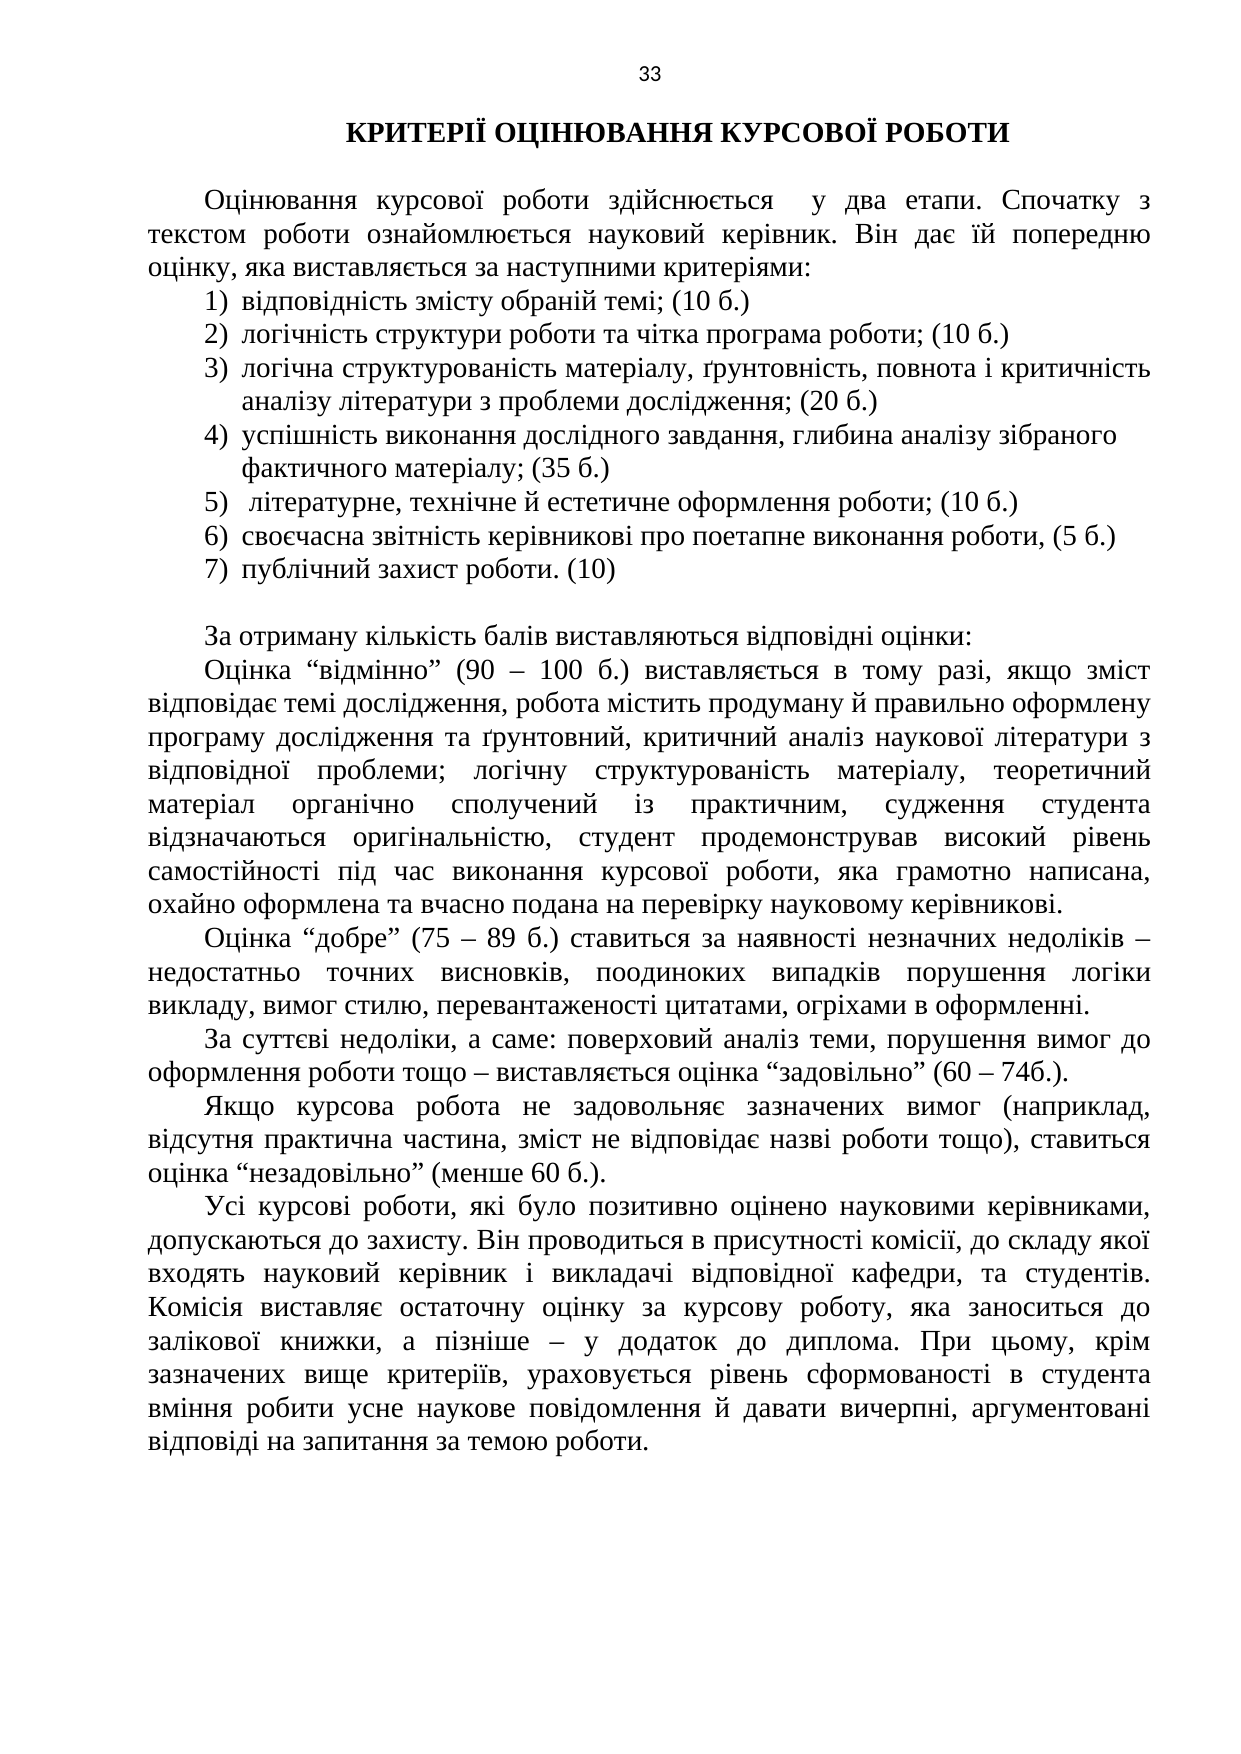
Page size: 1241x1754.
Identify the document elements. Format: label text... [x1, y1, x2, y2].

list успішність виконання дослідного завдання, глибина аналізу зібраного фактичного матеріалу; (35 б.) [204, 417, 1152, 484]
text За суттєві недоліки, а саме: поверховий аналіз теми, порушення вимог до оформлення роботи тощо – виставляється оцінка “задовільно” (60 – 74б.). [148, 1021, 1152, 1088]
text КРИТЕРІЇ ОЦІНЮВАННЯ КУРСОВОЇ РОБОТИ [148, 115, 1152, 149]
list літературне, технічне й естетичне оформлення роботи; (10 б.) [204, 484, 1152, 518]
text Усі курсові роботи, які було позитивно оцінено науковими керівниками, допускаються до захисту. Він проводиться в присутності комісії, до складу якої входять науковий керівник і викладачі відповідної кафедри, та студентів. Комісія виставляє остаточну оцінку за курсову роботу, яка заноситься до залікової книжки, а пізніше – у додаток до диплома. При цьому, крім зазначених вище критеріїв, ураховується рівень сформованості в студента вміння робити усне наукове повідомлення й давати вичерпні, аргументовані відповіді на запитання за темою роботи. [148, 1188, 1152, 1457]
list відповідність змісту обраній темі; (10 б.) [204, 283, 1152, 316]
list логічна структурованість матеріалу, ґрунтовність, повнота і критичність аналізу літератури з проблеми дослідження; (20 б.) [204, 350, 1152, 417]
text Оцінка “відмінно” (90 – 100 б.) виставляється в тому разі, якщо зміст відповідає темі дослідження, робота містить продуману й правильно оформлену програму дослідження та ґрунтовний, критичний аналіз наукової літератури з відповідної проблеми; логічну структурованість матеріалу, теоретичний матеріал органічно сполучений із практичним, судження студента відзначаються оригінальністю, студент продемонстрував високий рівень самостійності під час виконання курсової роботи, яка грамотно написана, охайно оформлена та вчасно подана на перевірку науковому керівникові. [148, 652, 1152, 920]
text Якщо курсова робота не задовольняє зазначених вимог (наприклад, відсутня практична частина, зміст не відповідає назві роботи тощо), ставиться оцінка “незадовільно” (менше 60 б.). [148, 1088, 1152, 1188]
text Оцінювання курсової роботи здійснюється у два етапи. Спочатку з текстом роботи ознайомлюється науковий керівник. Він дає їй попередню оцінку, яка виставляється за наступними критеріями: [148, 182, 1152, 283]
list своєчасна звітність керівникові про поетапне виконання роботи, (5 б.) [204, 518, 1152, 551]
list логічність структури роботи та чітка програма роботи; (10 б.) [204, 316, 1152, 350]
text За отриману кількість балів виставляються відповідні оцінки: [148, 618, 1152, 652]
text Оцінка “добре” (75 – 89 б.) ставиться за наявності незначних недоліків – недостатньо точних висновків, поодиноких випадків порушення логіки викладу, вимог стилю, перевантаженості цитатами, огріхами в оформленні. [148, 920, 1152, 1021]
list публічний захист роботи. (10) [204, 551, 1152, 585]
